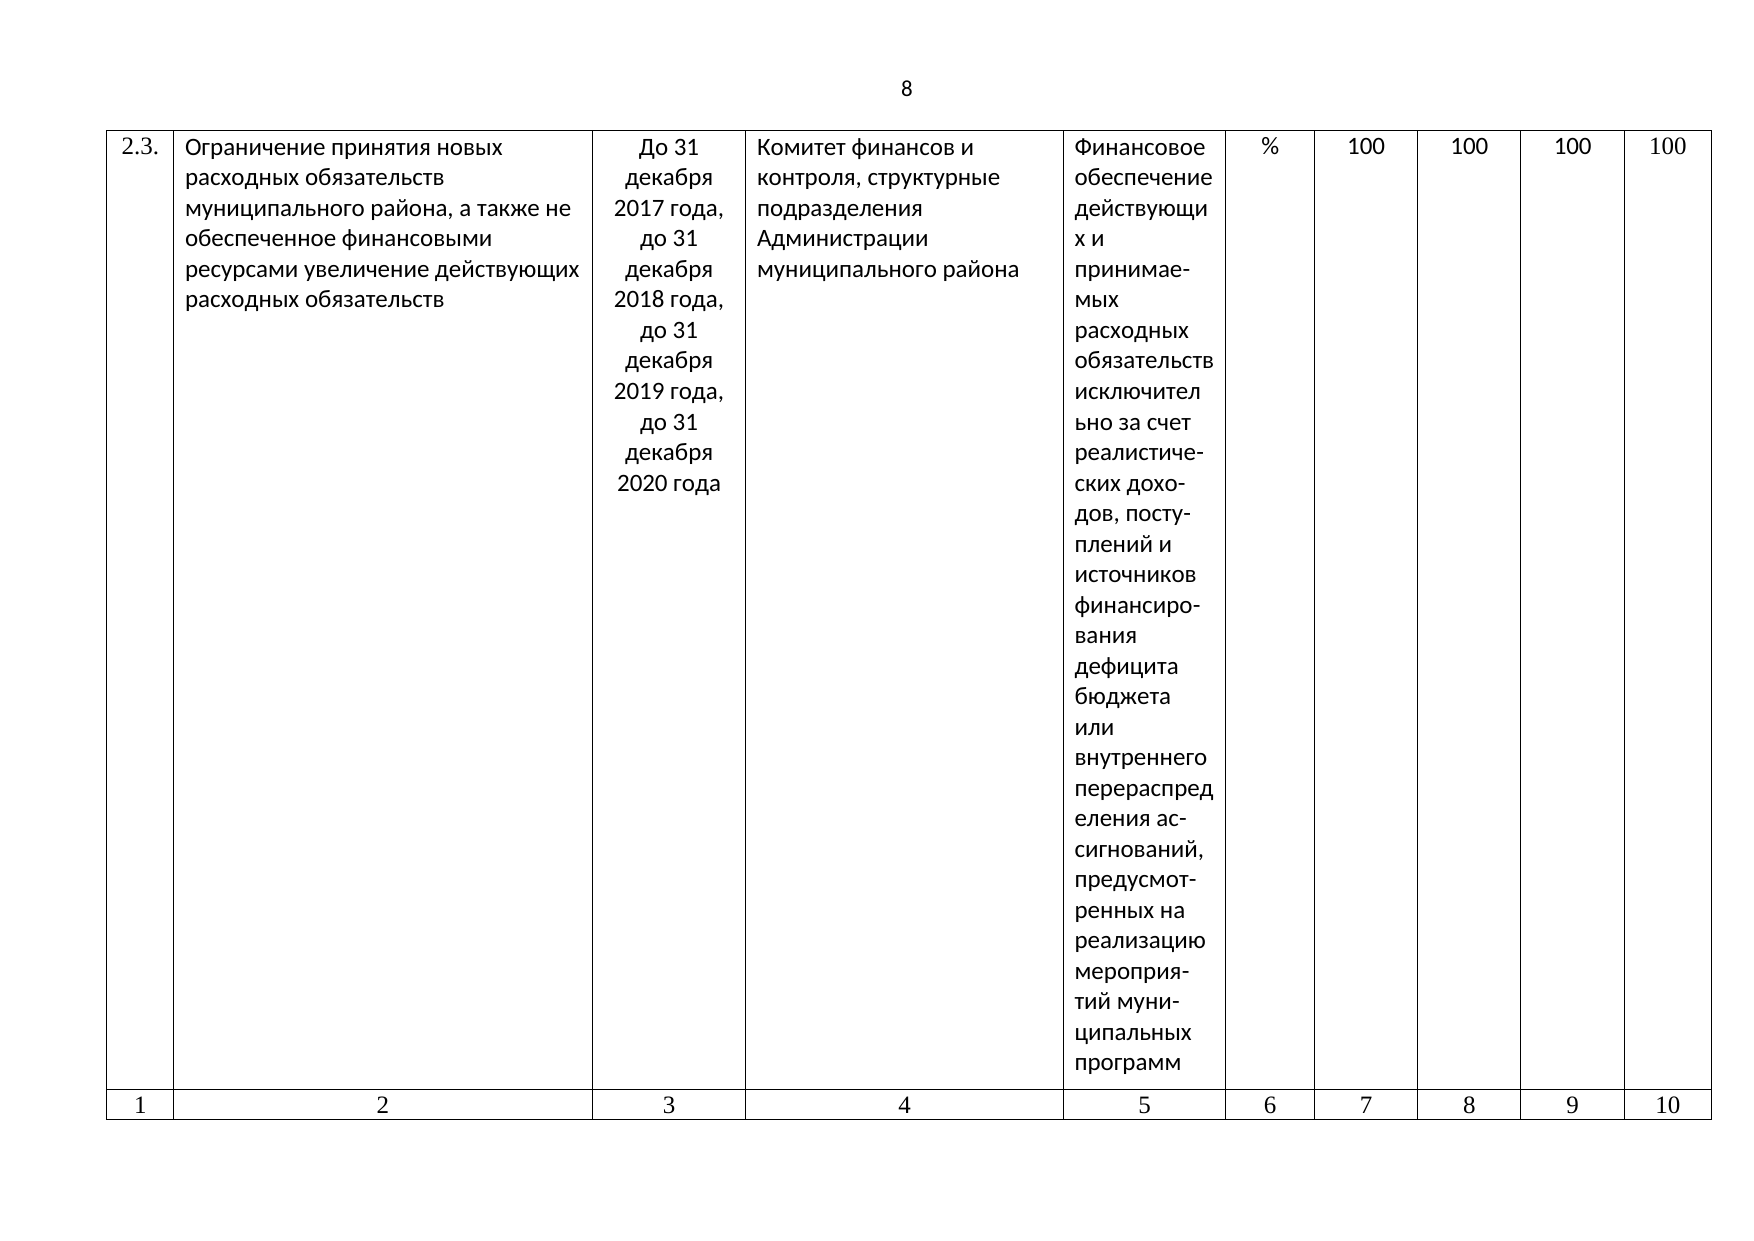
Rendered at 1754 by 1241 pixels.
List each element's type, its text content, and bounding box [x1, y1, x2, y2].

table_cell 100 [1418, 131, 1520, 1089]
table_cell 100 [1521, 131, 1624, 1089]
table_cell 4 [746, 1090, 1063, 1119]
table_cell Ограничение принятия новых расходных обязательств муниципального района, а также не обеспеченное финансовыми ресурсами увеличение действующих расходных обязательств [174, 131, 592, 1089]
table_cell 10 [1625, 1090, 1711, 1119]
table_cell 1 [107, 1090, 173, 1119]
table_cell 8 [1418, 1090, 1520, 1119]
table_cell 2.3. [107, 131, 173, 1089]
table_cell 9 [1521, 1090, 1624, 1119]
table_cell 7 [1315, 1090, 1417, 1119]
table_cell 2 [174, 1090, 592, 1119]
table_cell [593, 131, 745, 1089]
table_cell 100 [1625, 131, 1711, 1089]
table_cell 6 [1226, 1090, 1314, 1119]
table_cell 3 [593, 1090, 745, 1119]
table_cell Финансовое обеспечение действующих и принимаемых расходных обязательств исключительно за счет реалистических доходов, поступлений и источников финансирования дефицита бюджета или внутреннего перераспределения ассигнований, предусмотренных на реализацию мероприятий муниципальных программ [1064, 131, 1225, 1089]
table_cell Комитет финансов и контроля, структурные подразделения Администрации муниципального района [746, 131, 1063, 1089]
table_cell % [1226, 131, 1314, 1089]
table_cell 100 [1315, 131, 1417, 1089]
table_cell 5 [1064, 1090, 1225, 1119]
